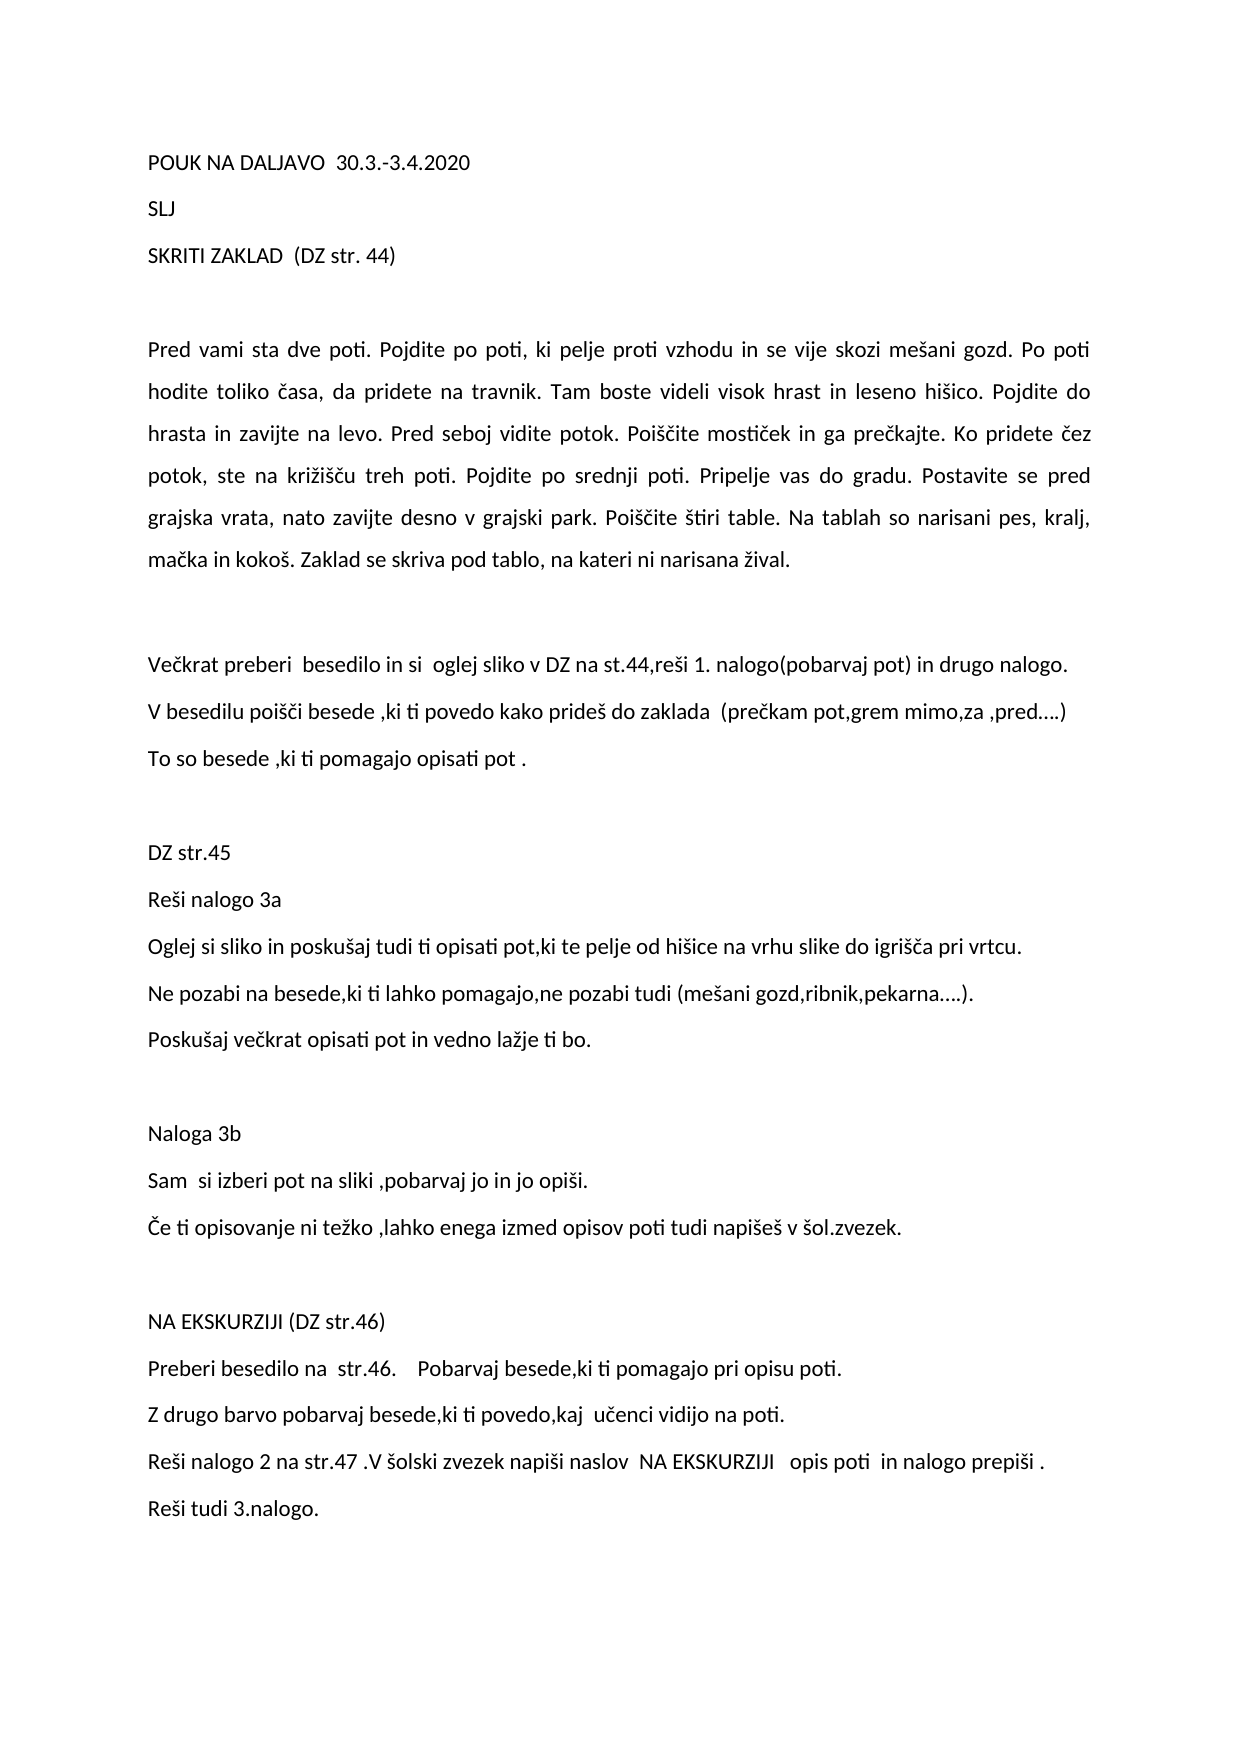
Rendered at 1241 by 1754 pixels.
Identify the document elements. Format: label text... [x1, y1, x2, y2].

text Oglej si sliko in poskušaj tudi ti opisati pot,ki te pelje od hišice na vrhu slike do igrišča pri vrtcu. [148, 932, 1093, 960]
text Če ti opisovanje ni težko ,lahko enega izmed opisov poti tudi napišeš v šol.zvezek. [148, 1213, 1093, 1241]
text Reši tudi 3.nalogo. [148, 1494, 1093, 1522]
text Večkrat preberi besedilo in si oglej sliko v DZ na st.44,reši 1. nalogo(pobarvaj pot) in drugo nalogo. [148, 651, 1093, 678]
text Reši nalogo 2 na str.47 .V šolski zvezek napiši naslov NA EKSKURZIJI opis poti in nalogo prepiši . [148, 1447, 1093, 1475]
text SLJ [148, 194, 1093, 222]
text Sam si izberi pot na sliki ,pobarvaj jo in jo opiši. [148, 1166, 1093, 1194]
text DZ str.45 [148, 838, 1093, 866]
text Preberi besedilo na str.46. Pobarvaj besede,ki ti pomagajo pri opisu poti. [148, 1354, 1093, 1382]
text Poskušaj večkrat opisati pot in vedno lažje ti bo. [148, 1026, 1093, 1053]
text NA EKSKURZIJI (DZ str.46) [148, 1307, 1093, 1335]
text Naloga 3b [148, 1119, 1093, 1147]
text Ne pozabi na besede,ki ti lahko pomagajo,ne pozabi tudi (mešani gozd,ribnik,pekarna….). [148, 979, 1093, 1007]
text V besedilu poišči besede ,ki ti povedo kako prideš do zaklada (prečkam pot,grem mimo,za ,pred….) [148, 697, 1093, 725]
text POUK NA DALJAVO 30.3.-3.4.2020 [148, 148, 1093, 176]
text Pred vami sta dve poti. Pojdite po poti, ki pelje proti vzhodu in se vije skozi mešani gozd. Po poti hodite toliko časa, da pridete na travnik. Tam boste videli visok hrast in leseno hišico. Pojdite do hrasta in zavijte na levo. Pred seboj vidite potok. Poiščite mostiček in ga prečkajte. Ko pridete čez potok, ste na križišču treh poti. Pojdite po srednji poti. Pripelje vas do gradu. Postavite se pred grajska vrata, nato zavijte desno v grajski park. Poiščite štiri table. Na tablah so narisani pes, kralj, mačka in kokoš. Zaklad se skriva pod tablo, na kateri ni narisana žival. [148, 335, 1093, 573]
text Z drugo barvo pobarvaj besede,ki ti povedo,kaj učenci vidijo na poti. [148, 1401, 1093, 1428]
text To so besede ,ki ti pomagajo opisati pot . [148, 744, 1093, 772]
text Reši nalogo 3a [148, 885, 1093, 913]
text SKRITI ZAKLAD (DZ str. 44) [148, 241, 1093, 269]
